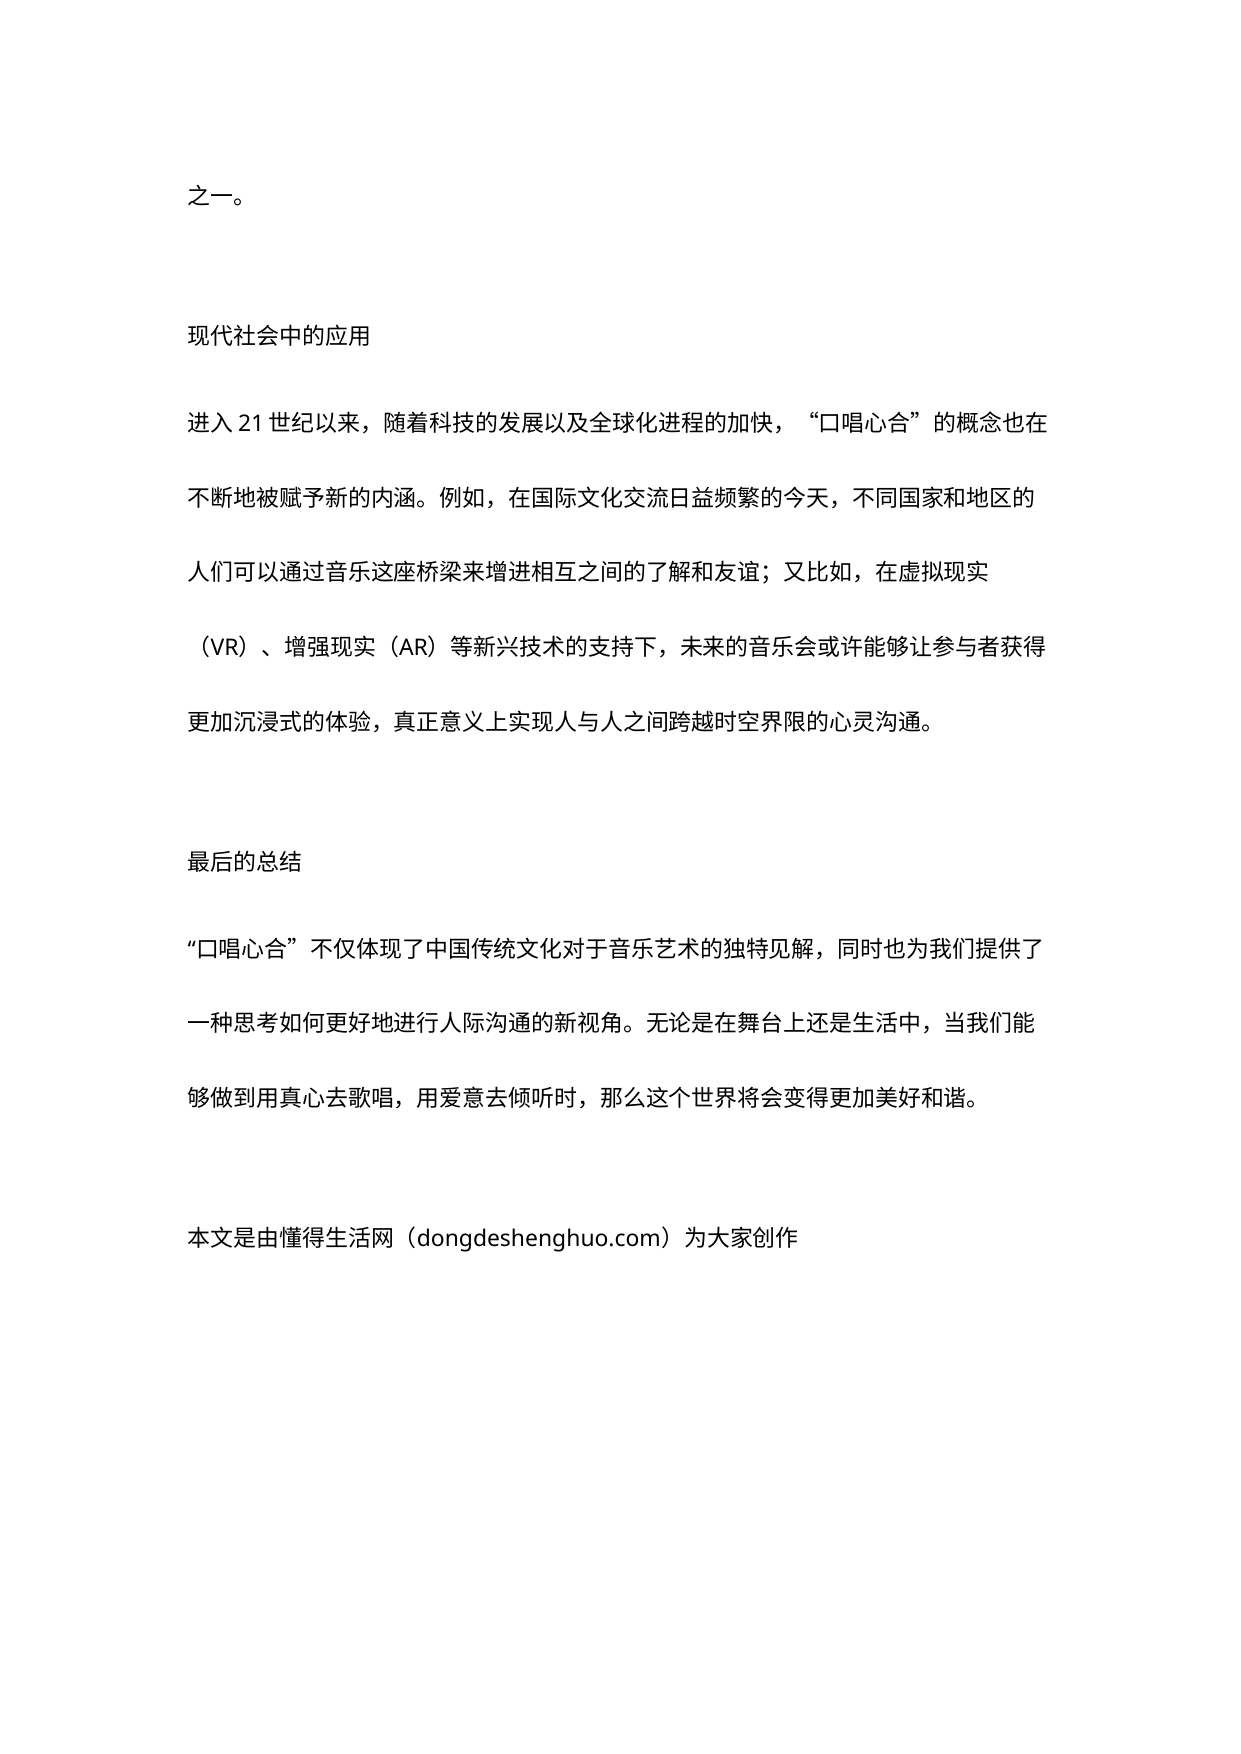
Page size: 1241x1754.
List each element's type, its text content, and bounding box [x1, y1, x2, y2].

text 本文是由懂得生活网（dongdeshenghuo.com）为大家创作 [187, 1204, 1053, 1269]
text 进入21世纪以来，随着科技的发展以及全球化进程的加快，“口唱心合”的概念也在不断地被赋予新的内涵。例如，在国际文化交流日益频繁的今天，不同国家和地区的人们可以通过音乐这座桥梁来增进相互之间的了解和友谊；又比如，在虚拟现实（VR）、增强现实（AR）等新兴技术的支持下，未来的音乐会或许能够让参与者获得更加沉浸式的体验，真正意义上实现人与人之间跨越时空界限的心灵沟通。 [187, 389, 1053, 753]
text 现代社会中的应用 [187, 302, 1053, 367]
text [187, 162, 1053, 227]
text 最后的总结 [187, 828, 1053, 893]
text “口唱心合”不仅体现了中国传统文化对于音乐艺术的独特见解，同时也为我们提供了一种思考如何更好地进行人际沟通的新视角。无论是在舞台上还是生活中，当我们能够做到用真心去歌唱，用爱意去倾听时，那么这个世界将会变得更加美好和谐。 [187, 915, 1053, 1129]
